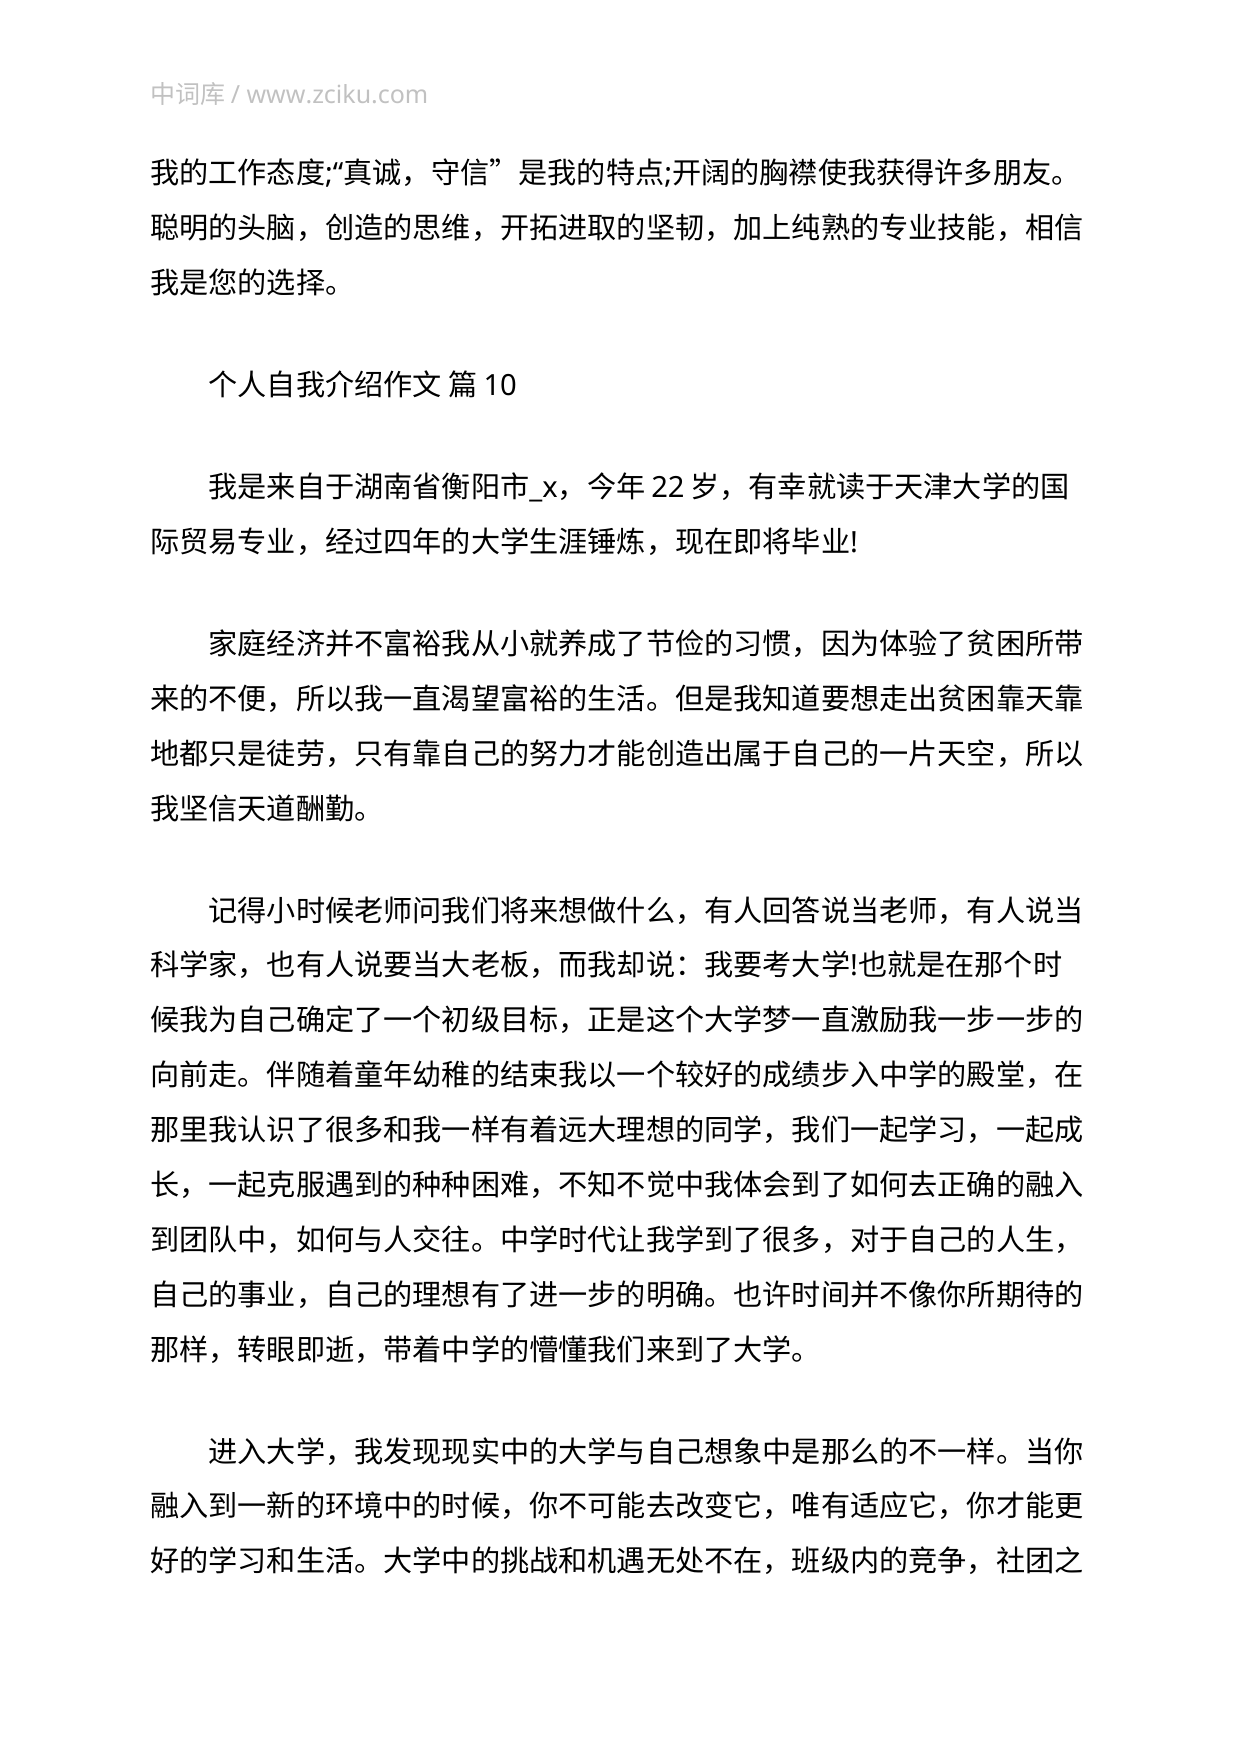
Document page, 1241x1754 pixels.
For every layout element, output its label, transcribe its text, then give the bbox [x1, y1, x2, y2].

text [150, 150, 1090, 302]
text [150, 1428, 1090, 1580]
text 个人自我介绍作文 篇10 [150, 362, 1090, 404]
text 我是来自于湖南省衡阳市_x，今年22岁，有幸就读于天津大学的国际贸易专业，经过四年的大学生涯锤炼，现在即将毕业! [150, 464, 1090, 561]
text 家庭经济并不富裕我从小就养成了节俭的习惯，因为体验了贫困所带来的不便，所以我一直渴望富裕的生活。但是我知道要想走出贫困靠天靠地都只是徒劳，只有靠自己的努力才能创造出属于自己的一片天空，所以我坚信天道酬勤。 [150, 621, 1090, 828]
text 记得小时候老师问我们将来想做什么，有人回答说当老师，有人说当科学家，也有人说要当大老板，而我却说：我要考大学!也就是在那个时候我为自己确定了一个初级目标，正是这个大学梦一直激励我一步一步的向前走。伴随着童年幼稚的结束我以一个较好的成绩步入中学的殿堂，在那里我认识了很多和我一样有着远大理想的同学，我们一起学习，一起成长，一起克服遇到的种种困难，不知不觉中我体会到了如何去正确的融入到团队中，如何与人交往。中学时代让我学到了很多，对于自己的人生，自己的事业，自己的理想有了进一步的明确。也许时间并不像你所期待的那样，转眼即逝，带着中学的懵懂我们来到了大学。 [150, 887, 1090, 1369]
